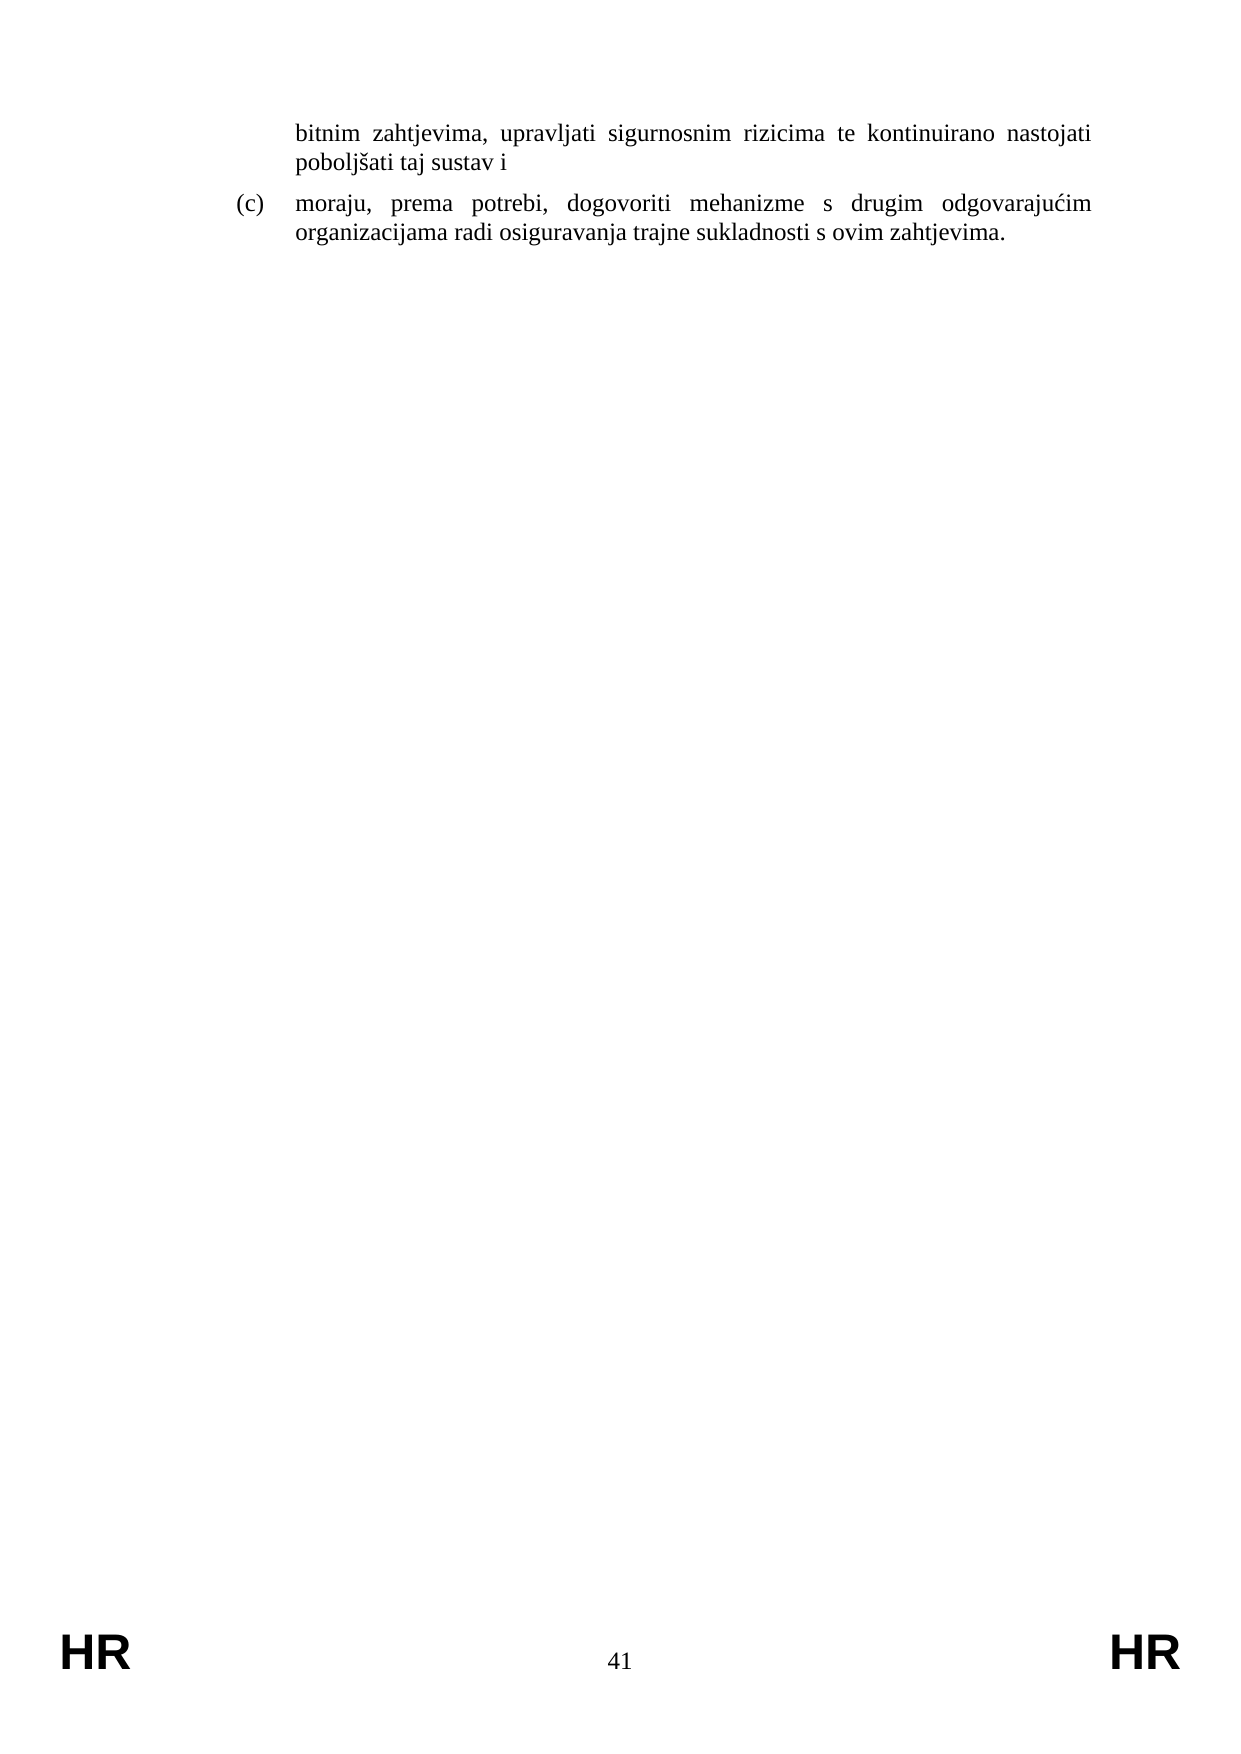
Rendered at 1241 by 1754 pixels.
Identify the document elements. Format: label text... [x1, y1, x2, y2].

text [236, 118, 1093, 176]
text moraju, prema potrebi, dogovoriti mehanizme s drugim odgovarajućim organizacijama radi osiguravanja trajne sukladnosti s ovim zahtjevima. [236, 188, 1093, 246]
